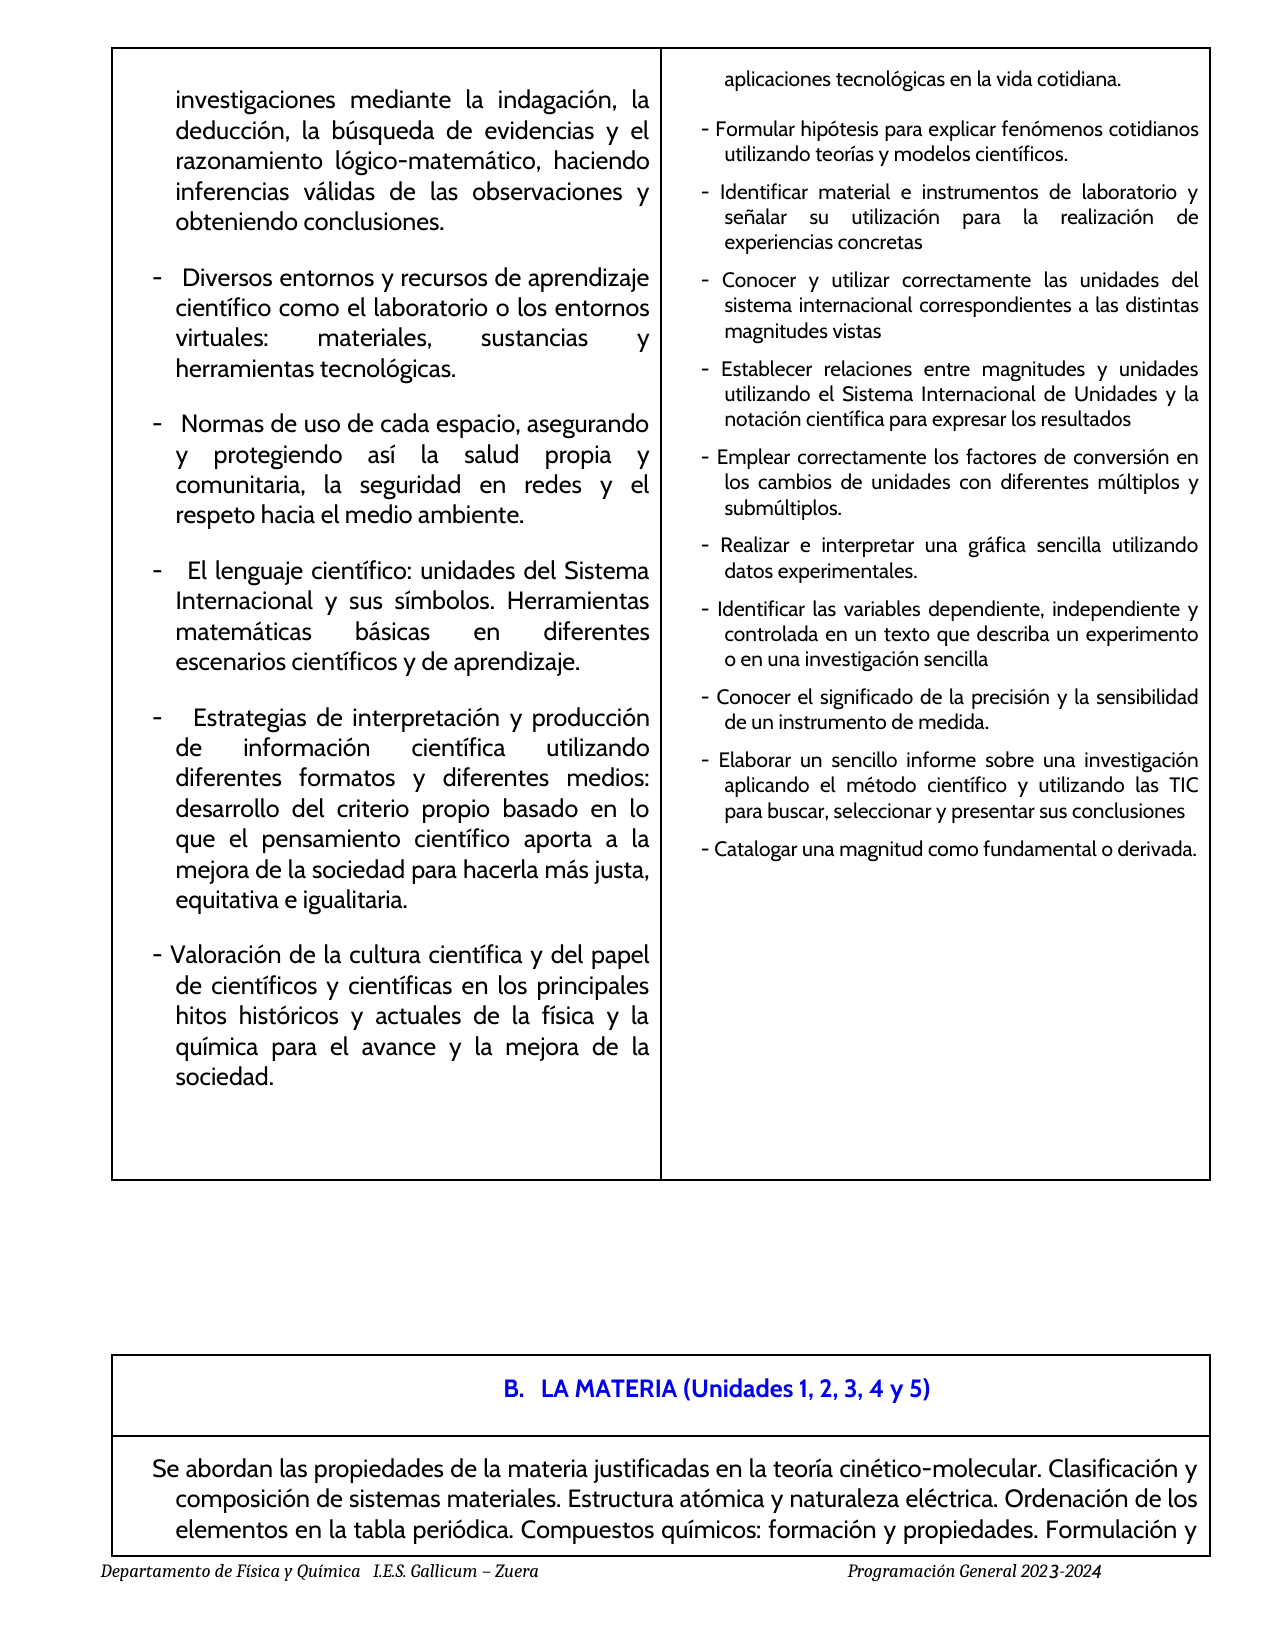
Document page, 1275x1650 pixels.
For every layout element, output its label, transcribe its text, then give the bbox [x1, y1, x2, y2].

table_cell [113, 1437, 1209, 1555]
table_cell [113, 49, 660, 1178]
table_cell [662, 49, 1209, 1178]
table_header LA MATERIA (Unidades 1, 2, 3, 4 y 5) [113, 1356, 1209, 1434]
